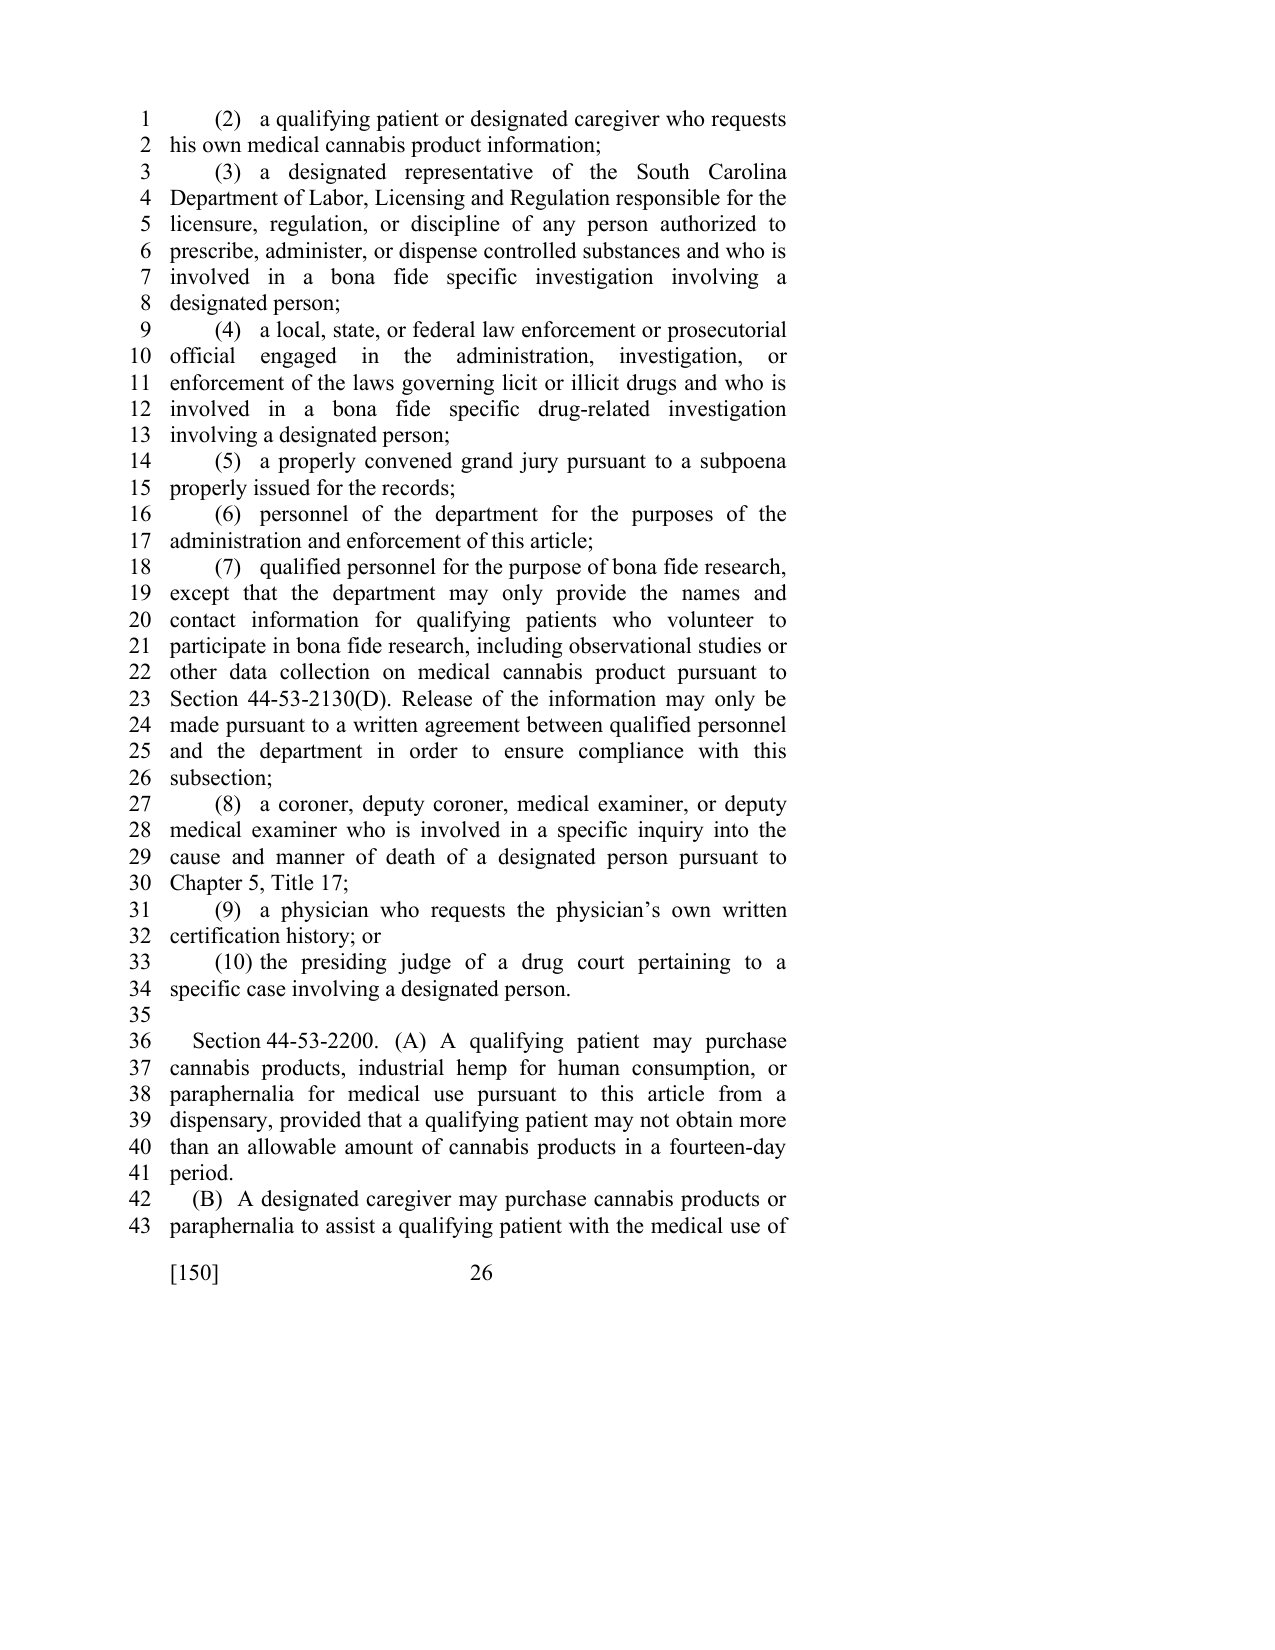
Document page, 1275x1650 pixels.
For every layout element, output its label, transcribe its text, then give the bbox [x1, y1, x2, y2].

text (6) personnel of the department for the purposes of the administration and enforcement of this article; [169, 500, 787, 553]
text (2) a qualifying patient or designated caregiver who requests his own medical cannabis product information; [169, 105, 787, 158]
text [169, 1186, 787, 1238]
text (8) a coroner, deputy coroner, medical examiner, or deputy medical examiner who is involved in a specific inquiry into the cause and manner of death of a designated person pursuant to Chapter 5, Title 17; [169, 790, 787, 896]
text (5) a properly convened grand jury pursuant to a subpoena properly issued for the records; [169, 448, 787, 500]
text Section 44-53-2200. (A) A qualifying patient may purchase cannabis products, industrial hemp for human consumption, or paraphernalia for medical use pursuant to this article from a dispensary, provided that a qualifying patient may not obtain more than an allowable amount of cannabis products in a fourteen-day period. [169, 1027, 787, 1186]
text (4) a local, state, or federal law enforcement or prosecutorial official engaged in the administration, investigation, or enforcement of the laws governing licit or illicit drugs and who is involved in a bona fide specific drug-related investigation involving a designated person; [169, 316, 787, 448]
text (3) a designated representative of the South Carolina Department of Labor, Licensing and Regulation responsible for the licensure, regulation, or discipline of any person authorized to prescribe, administer, or dispense controlled substances and who is involved in a bona fide specific investigation involving a designated person; [169, 158, 787, 316]
text (10) the presiding judge of a drug court pertaining to a specific case involving a designated person. [169, 948, 787, 1001]
text (9) a physician who requests the physician’s own written certification history; or [169, 896, 787, 948]
text (7) qualified personnel for the purpose of bona fide research, except that the department may only provide the names and contact information for qualifying patients who volunteer to participate in bona fide research, including observational studies or other data collection on medical cannabis product pursuant to Section 44-53-2130(D). Release of the information may only be made pursuant to a written agreement between qualified personnel and the department in order to ensure compliance with this subsection; [169, 553, 787, 790]
